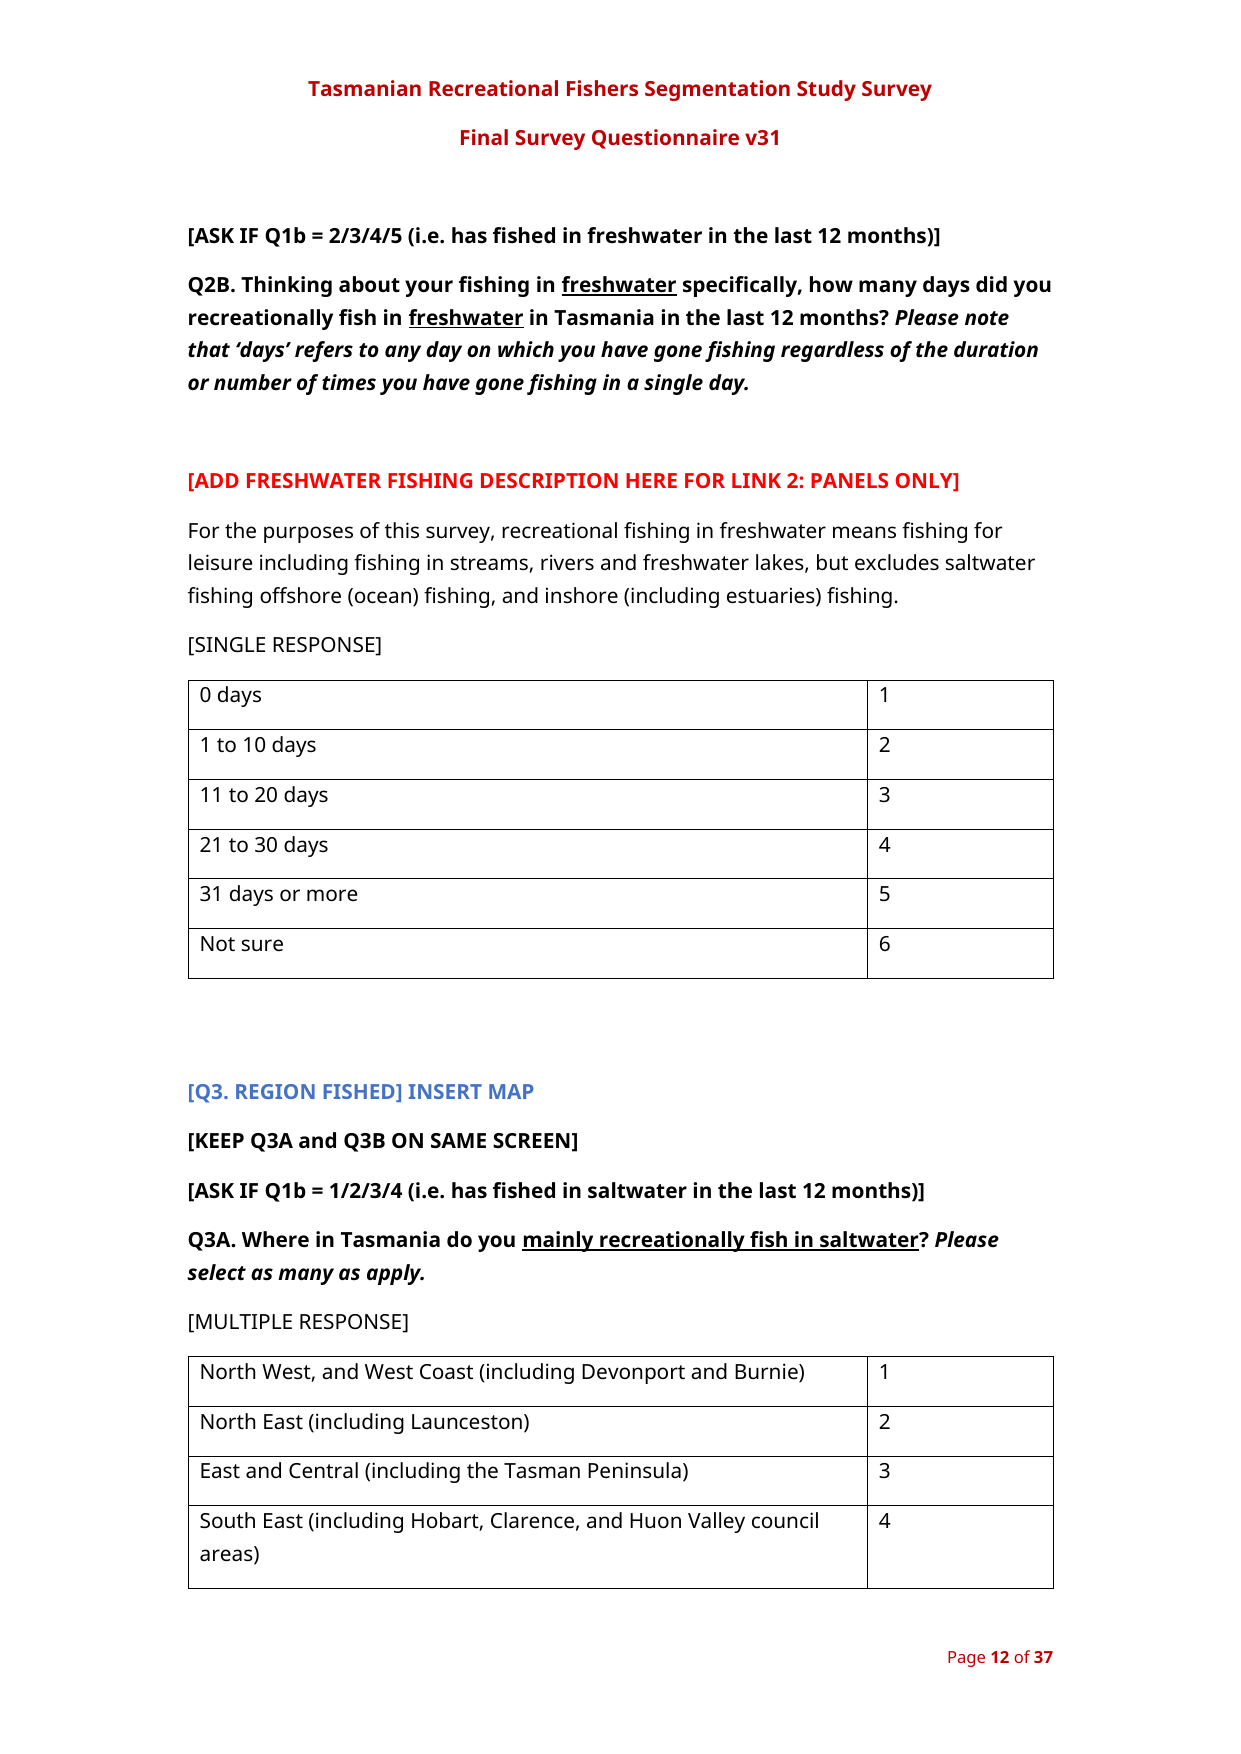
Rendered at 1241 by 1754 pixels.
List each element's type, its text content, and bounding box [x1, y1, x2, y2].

text [MULTIPLE RESPONSE] [187, 1307, 1053, 1335]
text Q2B. Thinking about your fishing in freshwater specifically, how many days did you recreationally fish in freshwater in Tasmania in the last 12 months? Please note that ‘days’ refers to any day on which you have gone fishing regardless of the duration or number of times you have gone fishing in a single day. [187, 270, 1053, 396]
table_cell 3 [868, 1457, 1053, 1505]
table_cell 2 [868, 730, 1053, 779]
text For the purposes of this survey, recreational fishing in freshwater means fishing for leisure including fishing in streams, rivers and freshwater lakes, but excludes saltwater fishing offshore (ocean) fishing, and inshore (including estuaries) fishing. [187, 516, 1053, 609]
table_cell 11 to 20 days [189, 780, 867, 829]
table_cell East and Central (including the Tasman Peninsula) [189, 1457, 867, 1505]
table_cell 6 [868, 929, 1053, 978]
table_cell 4 [868, 830, 1053, 878]
text Q3A. Where in Tasmania do you mainly recreationally fish in saltwater? Please select as many as apply. [187, 1225, 1053, 1286]
table_header 0 days [189, 681, 867, 729]
table_cell 5 [868, 879, 1053, 928]
table_cell 3 [868, 780, 1053, 829]
table_cell 2 [868, 1407, 1053, 1456]
table_cell South East (including Hobart, Clarence, and Huon Valley council areas) [189, 1506, 867, 1588]
table_header 1 [868, 1357, 1053, 1406]
table_cell 21 to 30 days [189, 830, 867, 878]
text [ADD FRESHWATER FISHING DESCRIPTION HERE FOR LINK 2: PANELS ONLY] [187, 467, 1053, 495]
text [SINGLE RESPONSE] [187, 630, 1053, 659]
table_cell 4 [868, 1506, 1053, 1588]
table_cell 31 days or more [189, 879, 867, 928]
text [KEEP Q3A and Q3B ON SAME SCREEN] [187, 1127, 1053, 1155]
table_cell Not sure [189, 929, 867, 978]
table_cell 1 to 10 days [189, 730, 867, 779]
text [ASK IF Q1b = 2/3/4/5 (i.e. has fished in freshwater in the last 12 months)] [187, 221, 1053, 249]
text [Q3. REGION FISHED] INSERT MAP [187, 1077, 1053, 1106]
table_header 1 [868, 681, 1053, 729]
text [ASK IF Q1b = 1/2/3/4 (i.e. has fished in saltwater in the last 12 months)] [187, 1176, 1053, 1204]
table_header North West, and West Coast (including Devonport and Burnie) [189, 1357, 867, 1406]
table_cell North East (including Launceston) [189, 1407, 867, 1456]
